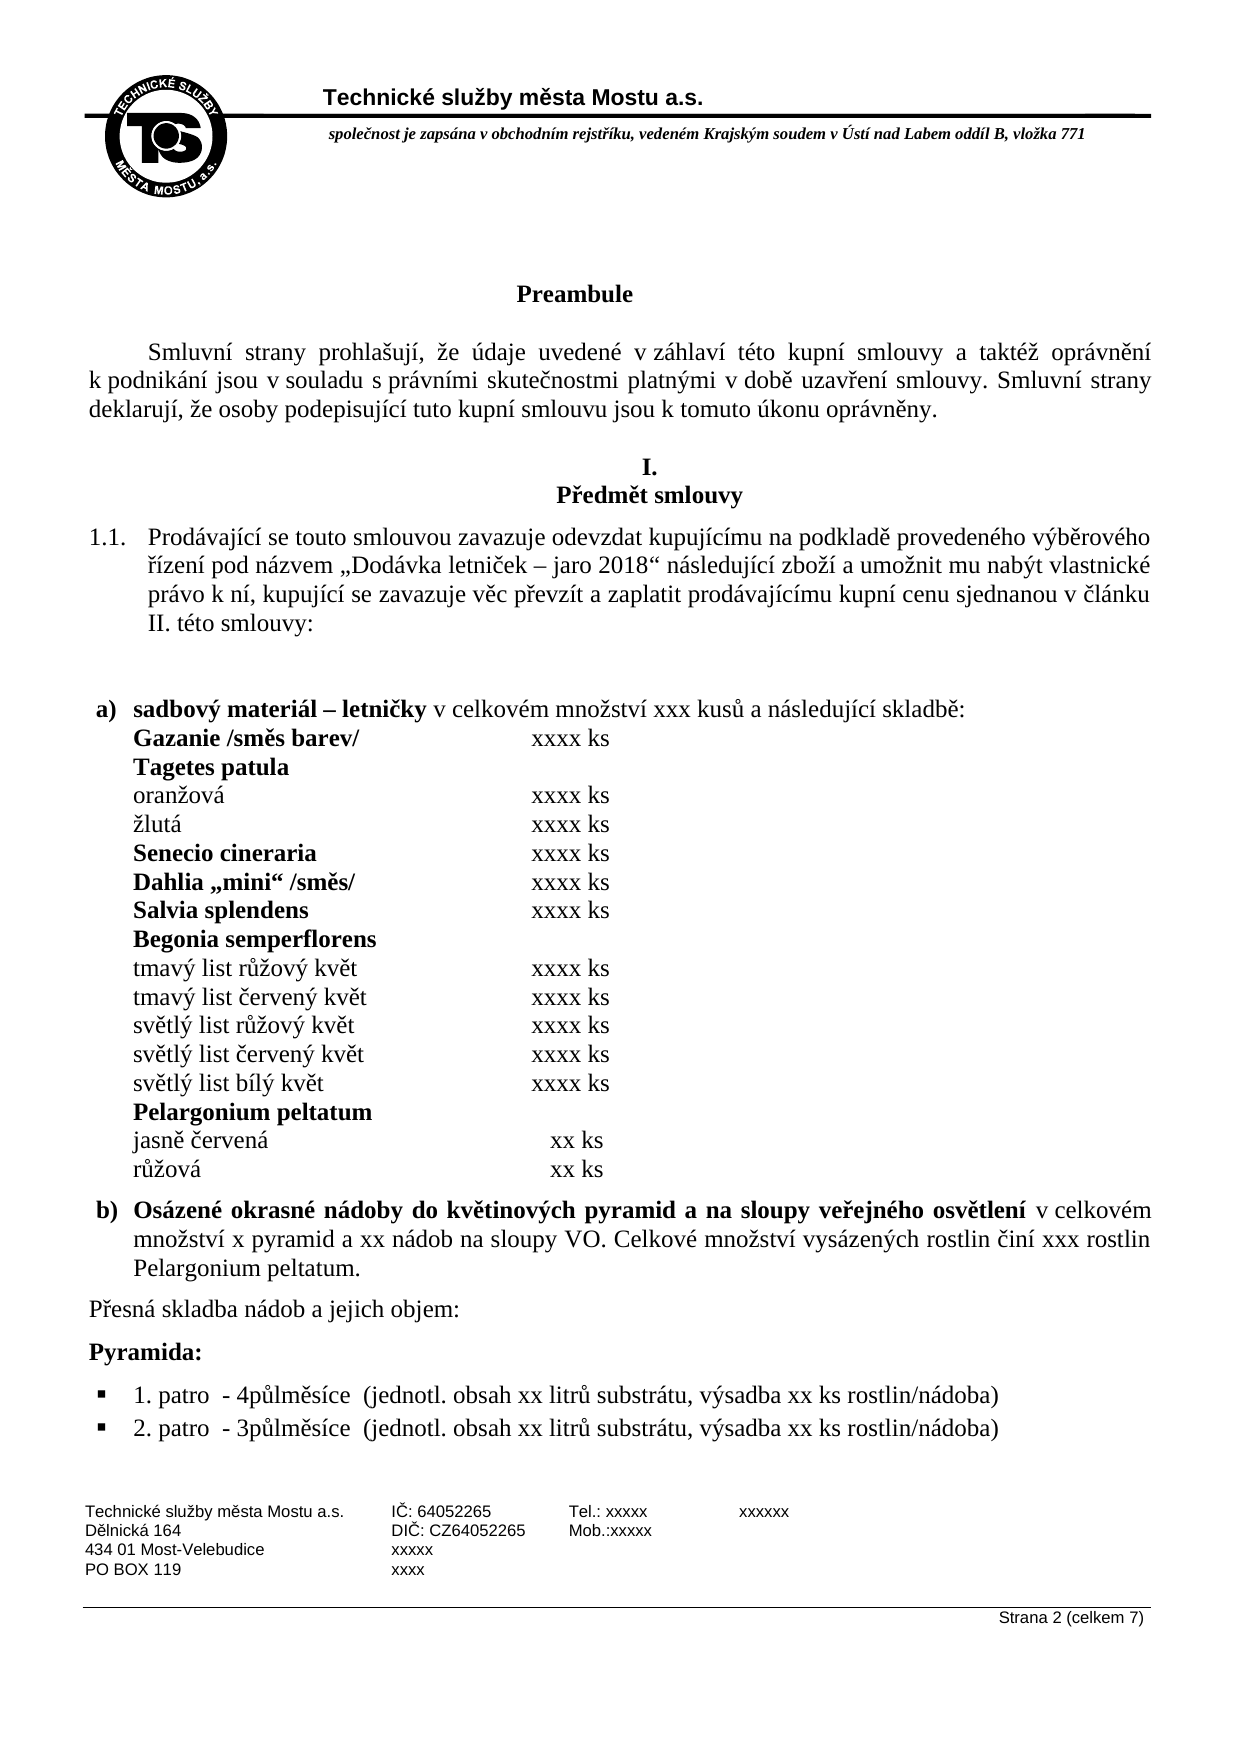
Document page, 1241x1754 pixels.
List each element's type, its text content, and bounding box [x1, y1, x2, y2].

list Osázené okrasné nádoby do květinových pyramid a na sloupy veřejného osvětlení v celkovém množství x pyramid a xx nádob na sloupy VO. Celkové množství vysázených rostlin činí xxx rostlin Pelargonium peltatum. [96, 1195, 1152, 1282]
text Senecio cineraria xxxx ks [133, 838, 1152, 867]
text I. [89, 452, 1152, 480]
text růžová xx ks [133, 1154, 1152, 1183]
list Prodávající se touto smlouvou zavazuje odevzdat kupujícímu na podkladě provedeného výběrového řízení pod názvem „Dodávka letniček – jaro 2018“ následující zboží a umožnit mu nabýt vlastnické právo k ní, kupující se zavazuje věc převzít a zaplatit prodávajícímu kupní cenu sjednanou v článku II. této smlouvy: [89, 522, 1152, 637]
text Pelargonium peltatum [133, 1097, 1152, 1125]
text Begonia semperflorens [133, 924, 1152, 953]
text Pyramida: [89, 1337, 1152, 1366]
text tmavý list růžový květ xxxx ks [133, 953, 1152, 982]
list 1. patro - 4půlměsíce (jednotl. obsah xx litrů substrátu, výsadba xx ks rostlin/nádoba) [96, 1380, 1152, 1409]
text oranžová xxxx ks [133, 780, 1152, 809]
text světlý list bílý květ xxxx ks [133, 1068, 1152, 1097]
text jasně červená xx ks [133, 1125, 1152, 1154]
text Smluvní strany prohlašují, že údaje uvedené v záhlaví této kupní smlouvy a taktéž oprávnění k podnikání jsou v souladu s právními skutečnostmi platnými v době uzavření smlouvy. Smluvní strany deklarují, že osoby podepisující tuto kupní smlouvu jsou k tomuto úkonu oprávněny. [89, 337, 1152, 423]
text Dahlia „mini“ /směs/ xxxx ks [133, 867, 1152, 895]
text Přesná skladba nádob a jejich objem: [89, 1294, 1152, 1323]
text světlý list růžový květ xxxx ks [133, 1010, 1152, 1039]
text Předmět smlouvy [89, 480, 1152, 509]
list 2. patro - 3půlměsíce (jednotl. obsah xx litrů substrátu, výsadba xx ks rostlin/nádoba) [96, 1413, 1152, 1442]
text žlutá xxxx ks [133, 809, 1152, 838]
text Gazanie /směs barev/ xxxx ks [133, 723, 1152, 752]
text Salvia splendens xxxx ks [133, 895, 1152, 924]
text tmavý list červený květ xxxx ks [133, 982, 1152, 1010]
text Preambule [457, 279, 1152, 308]
text Tagetes patula [133, 752, 1152, 780]
list sadbový materiál – letničky v celkovém množství xxx kusů a následující skladbě: [96, 694, 1152, 723]
text světlý list červený květ xxxx ks [133, 1039, 1152, 1068]
